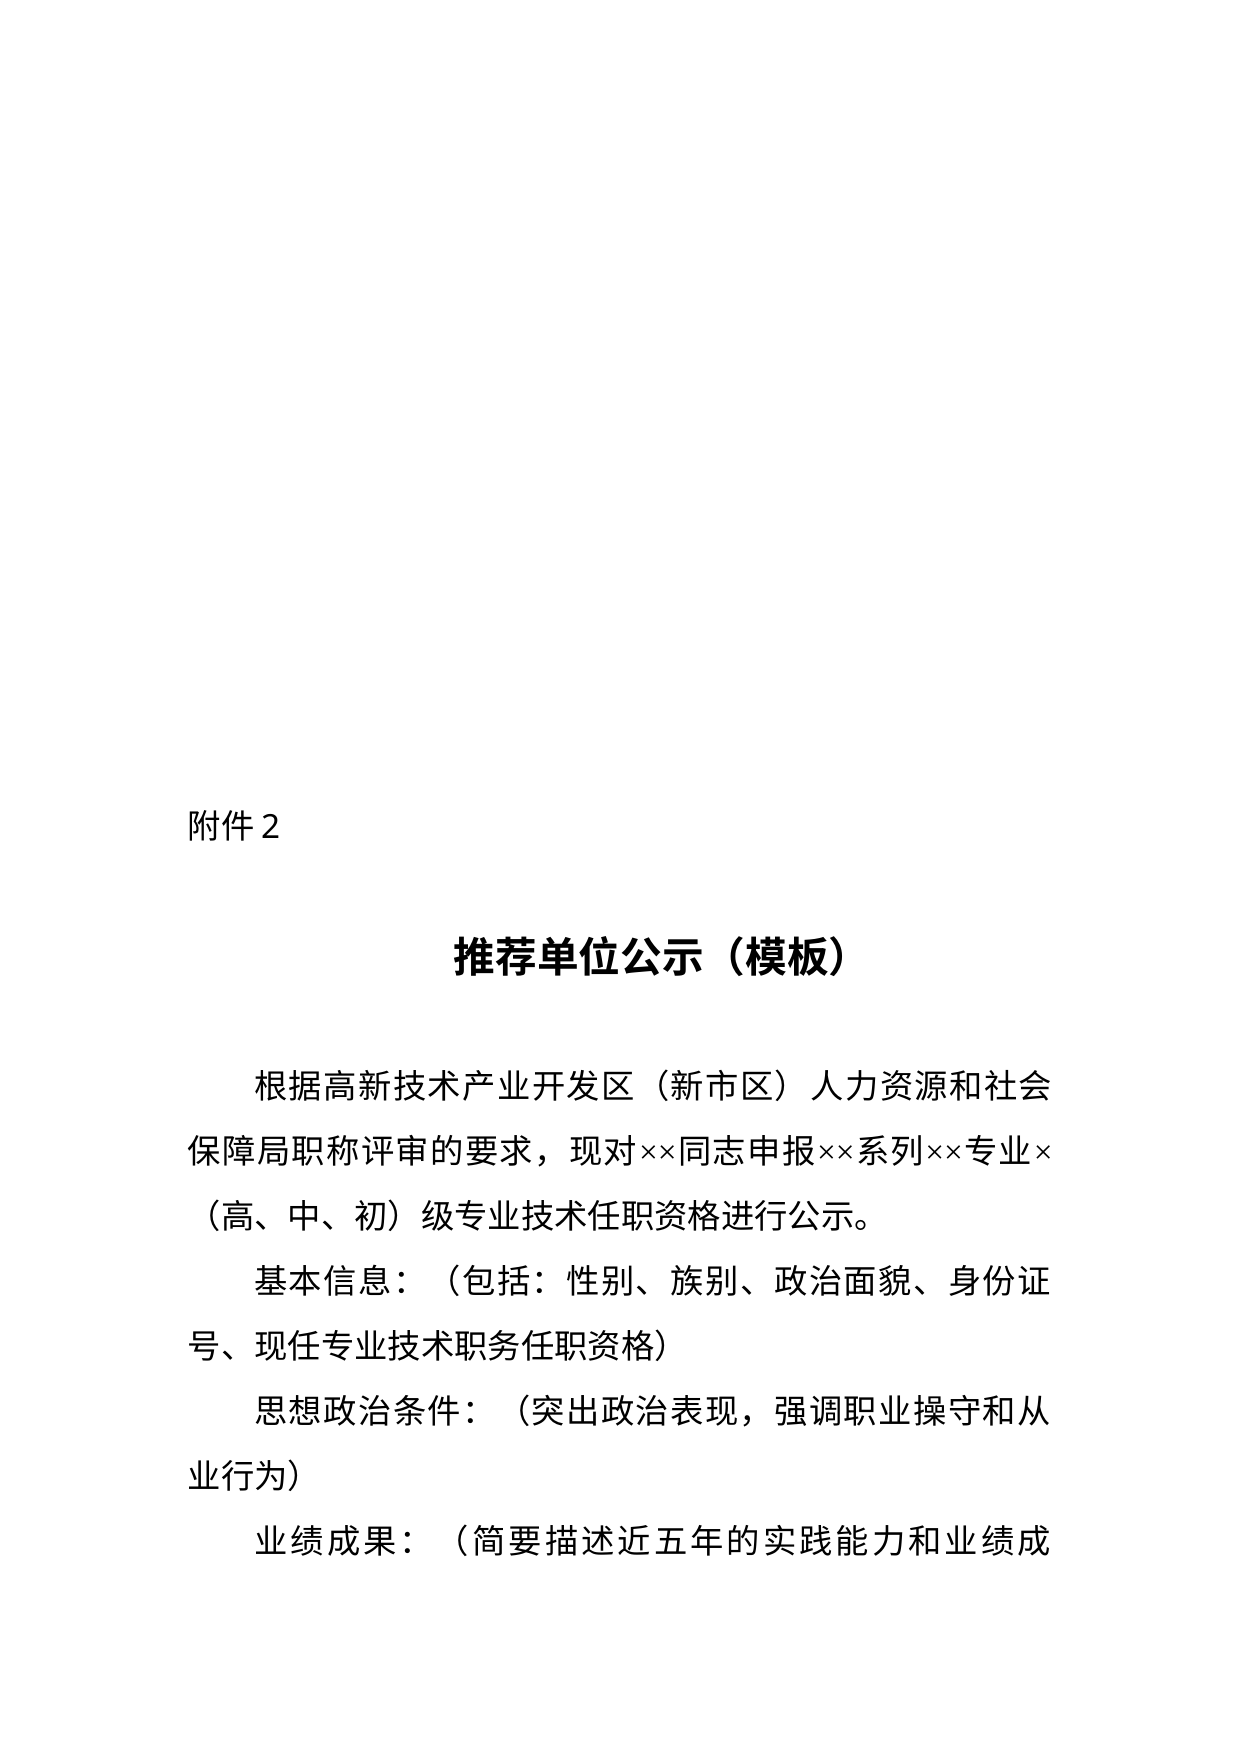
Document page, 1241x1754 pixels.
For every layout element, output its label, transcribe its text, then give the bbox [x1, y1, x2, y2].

text 基本信息：（包括：性别、族别、政治面貌、身份证号、现任专业技术职务任职资格） [187, 1247, 1053, 1377]
list 附件2 [187, 792, 1053, 857]
text 推荐单位公示（模板） [187, 922, 1053, 987]
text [187, 1507, 1053, 1572]
text 思想政治条件：（突出政治表现，强调职业操守和从业行为） [187, 1377, 1053, 1507]
text 根据高新技术产业开发区（新市区）人力资源和社会保障局职称评审的要求，现对××同志申报××系列××专业×（高、中、初）级专业技术任职资格进行公示。 [187, 1052, 1053, 1247]
